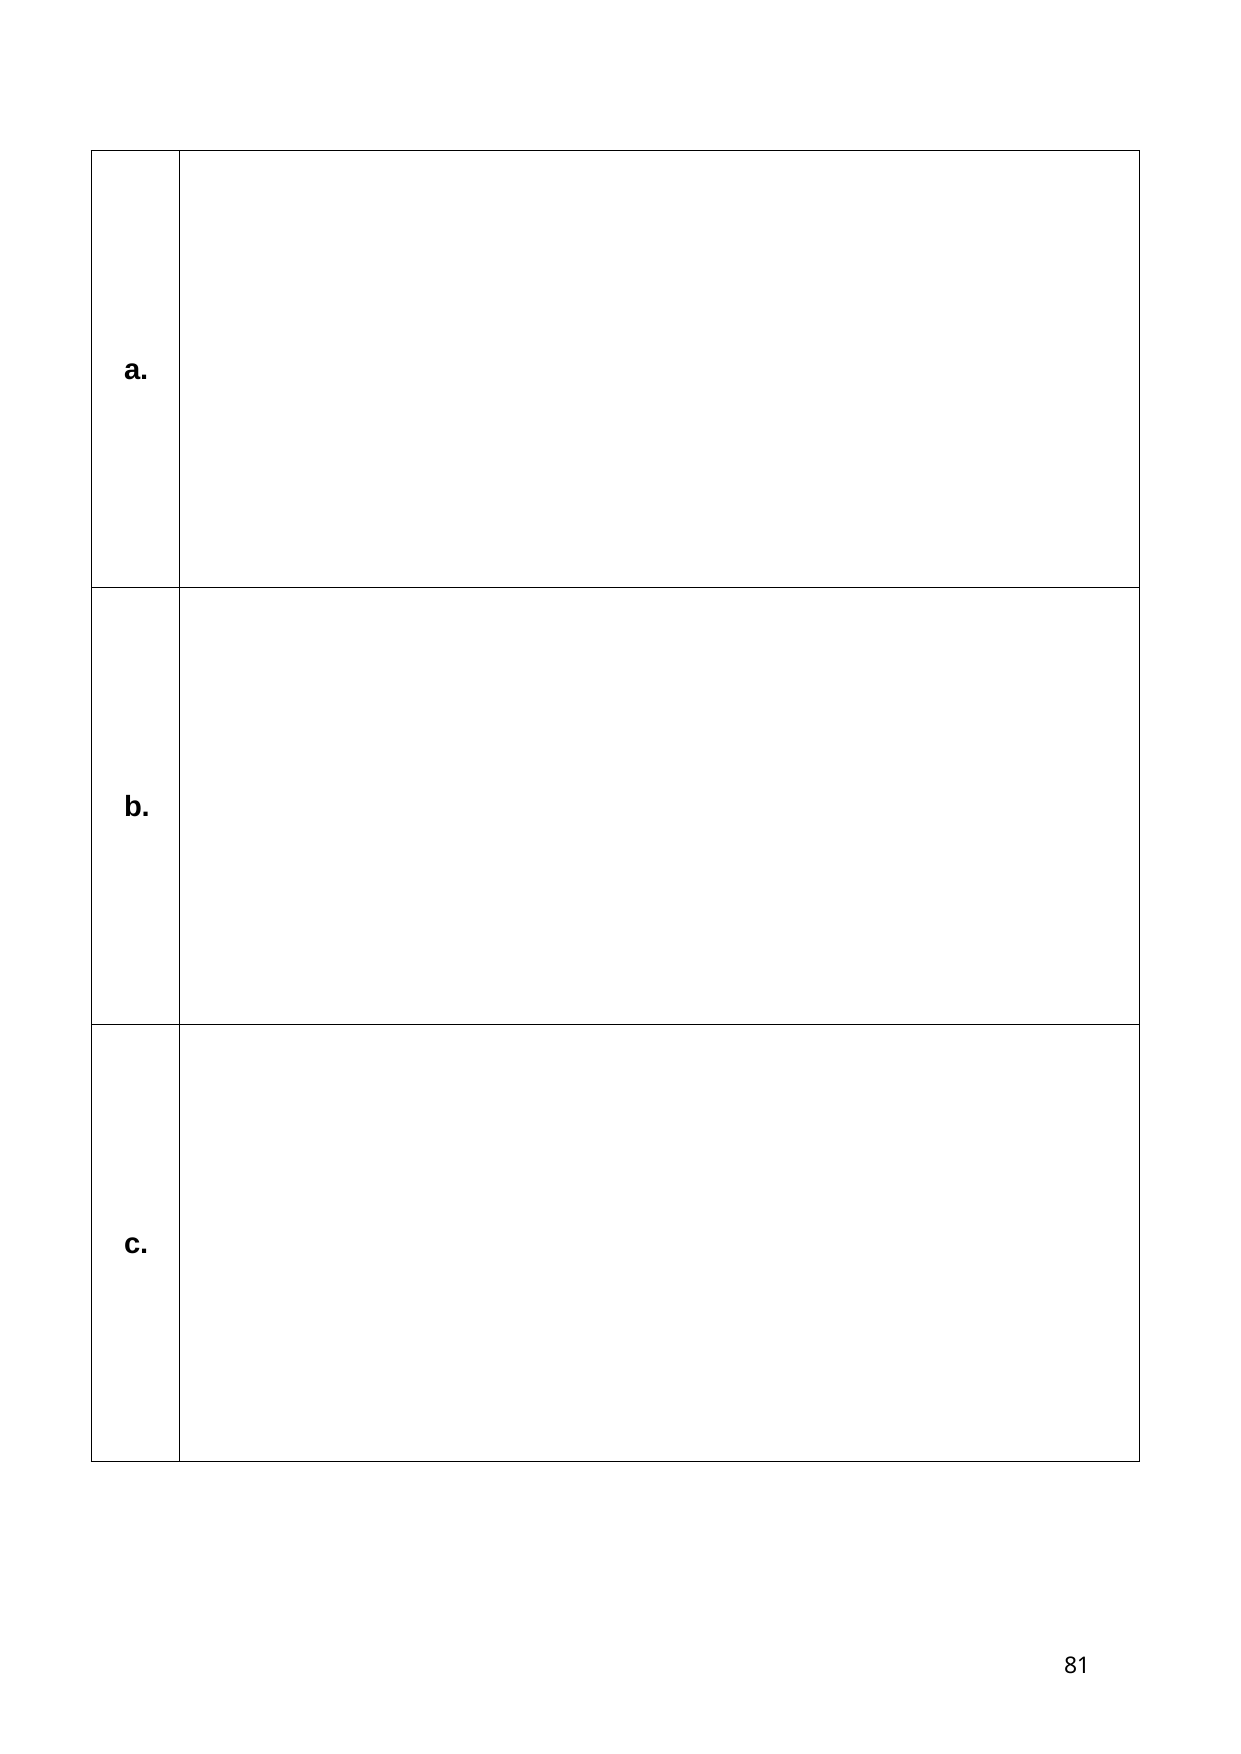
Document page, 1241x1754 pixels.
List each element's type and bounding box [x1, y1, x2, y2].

table_cell [180, 588, 1139, 1024]
table_cell [92, 588, 179, 1024]
table_cell [180, 1025, 1139, 1461]
table_header [180, 151, 1139, 587]
table_header [92, 151, 179, 587]
table_cell [92, 1025, 179, 1461]
